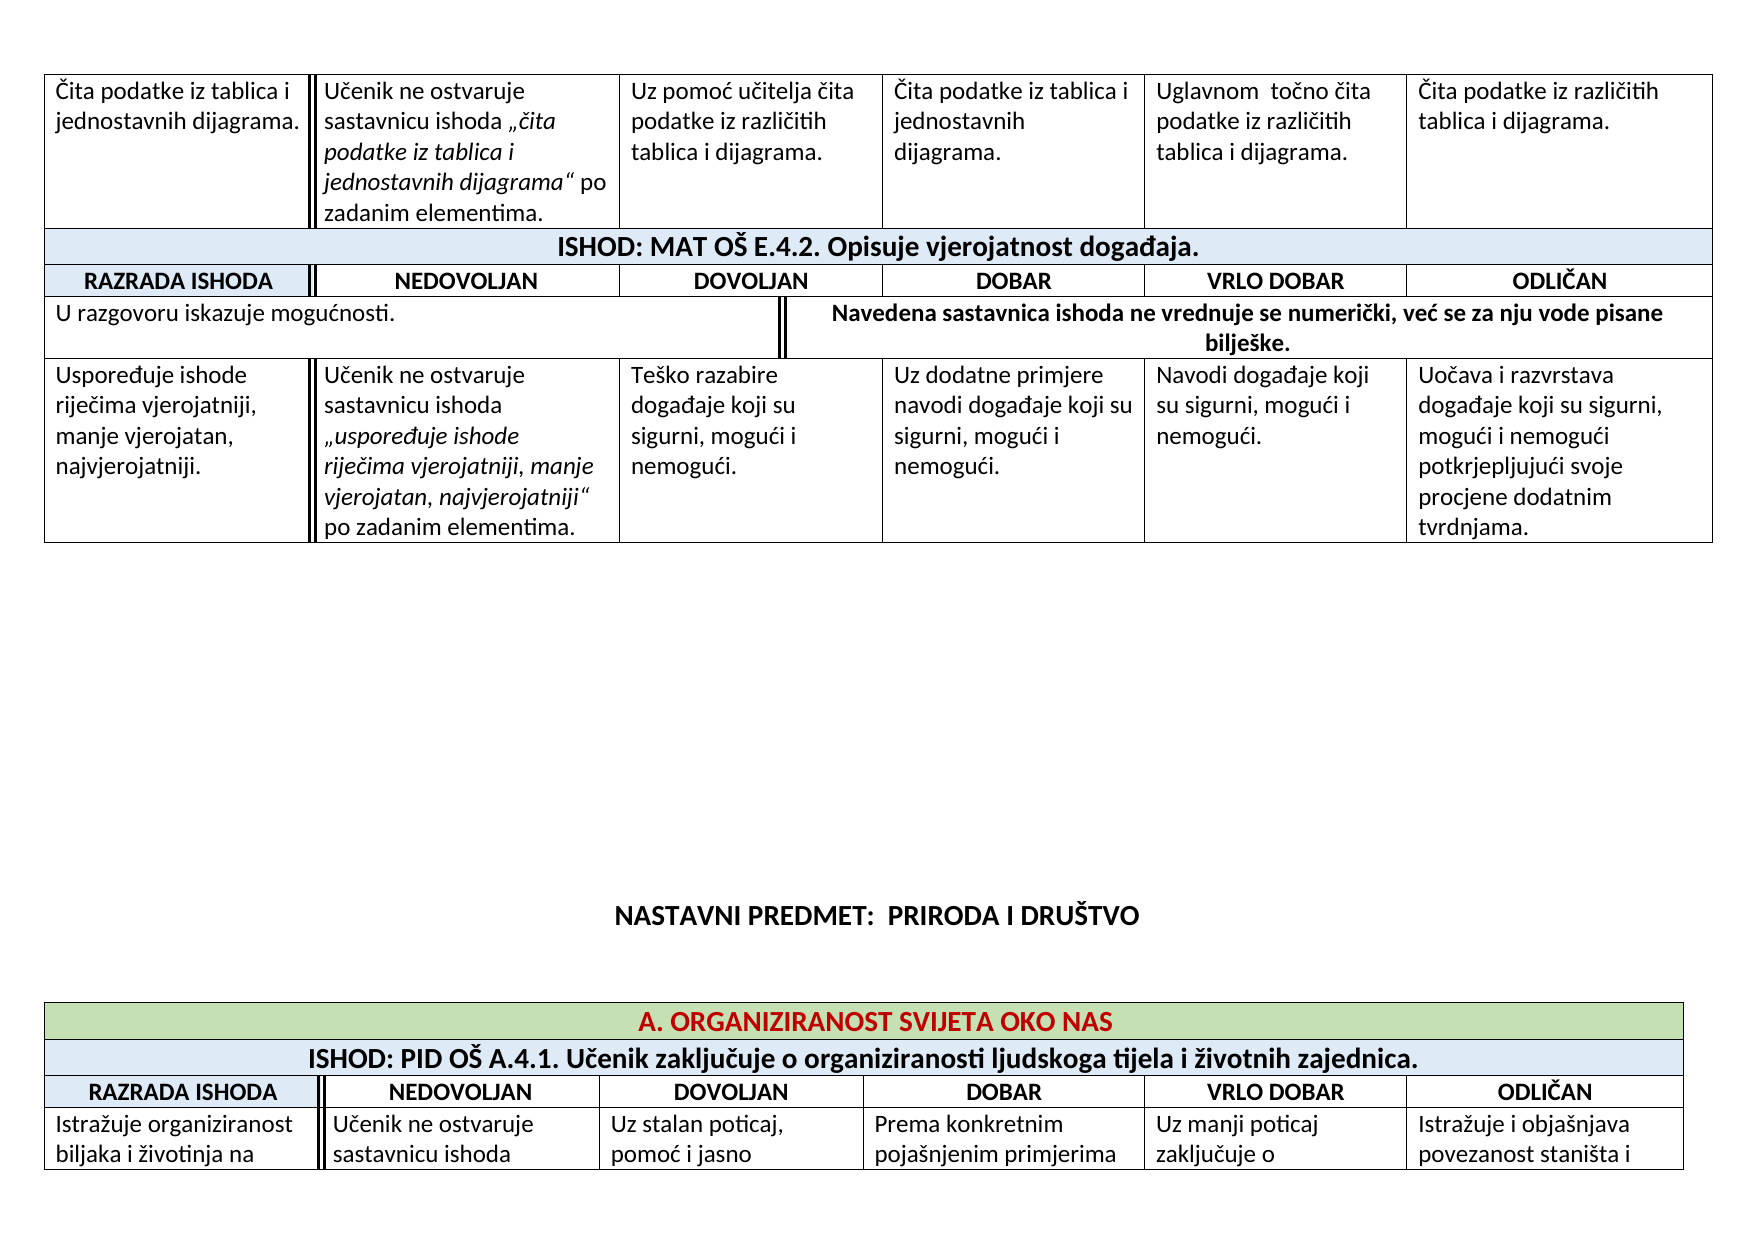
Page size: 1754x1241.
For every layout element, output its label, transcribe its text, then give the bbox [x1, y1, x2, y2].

table_cell NEDOVOLJAN [317, 265, 619, 296]
table_cell NEDOVOLJAN [326, 1076, 599, 1107]
table_cell RAZRADA ISHODA [45, 265, 308, 296]
table_cell Uspoređuje ishode riječima vjerojatniji, manje vjerojatan, najvjerojatniji. [45, 359, 308, 542]
table_cell DOBAR [864, 1076, 1144, 1107]
table_cell Teško razabire događaje koji su sigurni, mogući i nemogući. [620, 359, 882, 542]
table_cell ISHOD: MAT OŠ E.4.2. Opisuje vjerojatnost događaja. [45, 229, 1712, 264]
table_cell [1407, 1108, 1683, 1169]
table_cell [1145, 1108, 1406, 1169]
table_cell Učenik ne ostvaruje sastavnicu ishoda „uspoređuje ishode riječima vjerojatniji, manje vjerojatan, najvjerojatniji“ po zadanim elementima. [317, 359, 619, 542]
table_cell Uz dodatne primjere navodi događaje koji su sigurni, mogući i nemogući. [883, 359, 1144, 542]
table_cell Uz pomoć učitelja čita podatke iz različitih tablica i dijagrama. [620, 75, 882, 227]
table_cell DOBAR [883, 265, 1144, 296]
table_cell Navodi događaje koji su sigurni, mogući i nemogući. [1145, 359, 1406, 542]
table_cell VRLO DOBAR [1145, 265, 1406, 296]
table_cell VRLO DOBAR [1145, 1076, 1406, 1107]
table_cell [45, 1108, 317, 1169]
table_cell U razgovoru iskazuje mogućnosti. [45, 297, 778, 358]
table_cell Uglavnom točno čita podatke iz različitih tablica i dijagrama. [1145, 75, 1406, 227]
table_cell ODLIČAN [1407, 265, 1712, 296]
table_cell RAZRADA ISHODA [45, 1076, 317, 1107]
table_cell Navedena sastavnica ishoda ne vrednuje se numerički, već se za nju vode pisane bilješke. [787, 297, 1712, 358]
table_cell Čita podatke iz tablica i jednostavnih dijagrama. [883, 75, 1144, 227]
table_cell ISHOD: PID OŠ A.4.1. Učenik zaključuje o organiziranosti ljudskoga tijela i životnih zajednica. [45, 1040, 1683, 1075]
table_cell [326, 1108, 599, 1169]
table_header A. ORGANIZIRANOST SVIJETA OKO NAS [45, 1003, 1683, 1039]
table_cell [864, 1108, 1144, 1169]
table_cell Učenik ne ostvaruje sastavnicu ishoda „čita podatke iz tablica i jednostavnih dijagrama“ po zadanim elementima. [317, 75, 619, 227]
table_cell Uočava i razvrstava događaje koji su sigurni, mogući i nemogući potkrjepljujući svoje procjene dodatnim tvrdnjama. [1407, 359, 1712, 542]
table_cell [600, 1108, 863, 1169]
table_cell Čita podatke iz tablica i jednostavnih dijagrama. [45, 75, 308, 227]
table_cell DOVOLJAN [600, 1076, 863, 1107]
table_cell Čita podatke iz različitih tablica i dijagrama. [1407, 75, 1712, 227]
table_cell DOVOLJAN [620, 265, 882, 296]
table_cell ODLIČAN [1407, 1076, 1683, 1107]
text NASTAVNI PREDMET: PRIRODA I DRUŠTVO [148, 897, 1606, 933]
